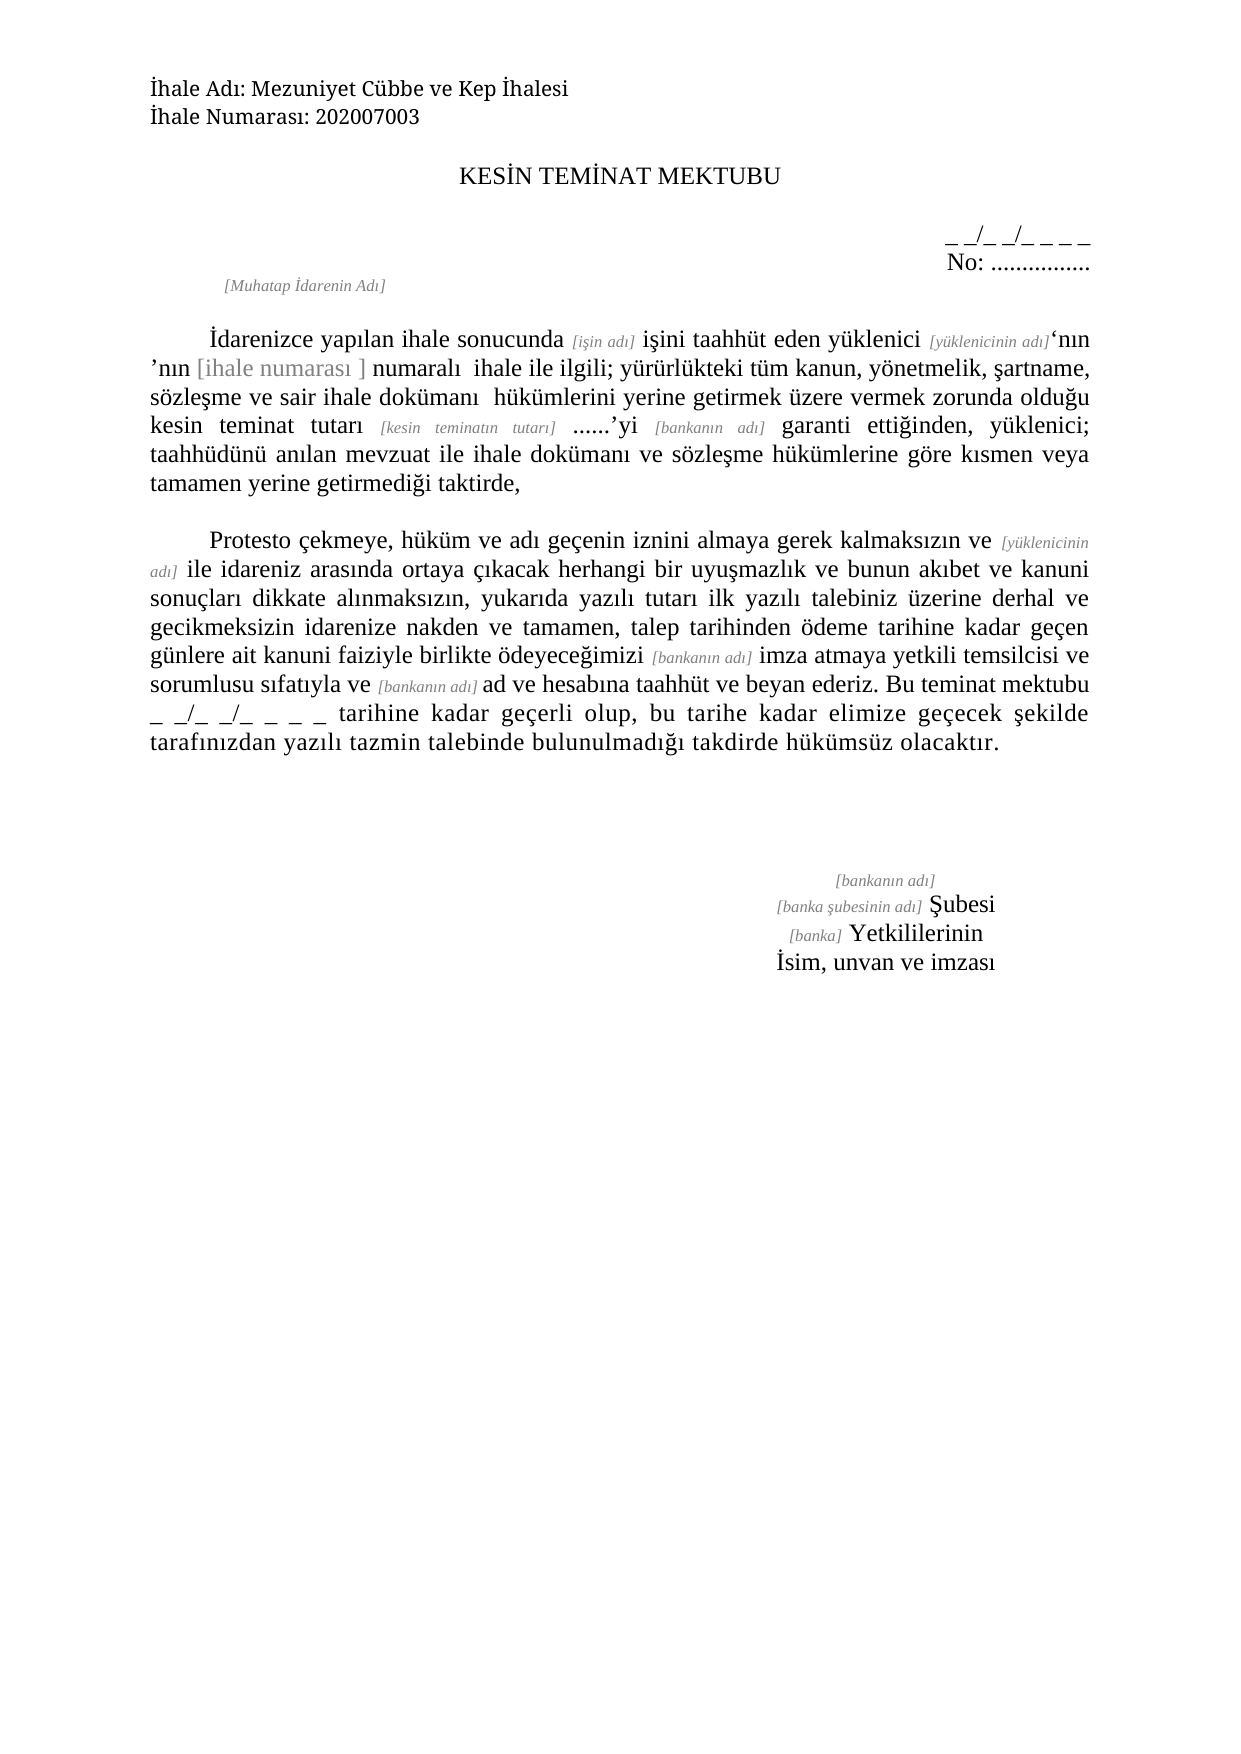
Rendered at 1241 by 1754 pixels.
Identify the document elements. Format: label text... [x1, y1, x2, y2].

text [Muhatap İdarenin Adı] [150, 276, 1090, 295]
text _ _/_ _/_ _ _ _ [150, 219, 1090, 247]
text [banka şubesinin adı] Şubesi [682, 889, 1090, 918]
text Protesto çekmeye, hüküm ve adı geçenin iznini almaya gerek kalmaksızın ve [yüklenicinin adı] ile idareniz arasında ortaya çıkacak herhangi bir uyuşmazlık ve bunun akıbet ve kanuni sonuçları dikkate alınmaksızın, yukarıda yazılı tutarı ilk yazılı talebiniz üzerine derhal ve gecikmeksizin idarenize nakden ve tamamen, talep tarihinden ödeme tarihine kadar geçen günlere ait kanuni faiziyle birlikte ödeyeceğimizi [bankanın adı] imza atmaya yetkili temsilcisi ve sorumlusu sıfatıyla ve [bankanın adı] ad ve hesabına taahhüt ve beyan ederiz. Bu teminat mektubu _ _/_ _/_ _ _ _ tarihine kadar geçerli olup, bu tarihe kadar elimize geçecek şekilde tarafınızdan yazılı tazmin talebinde bulunulmadığı takdirde hükümsüz olacaktır. [150, 525, 1090, 755]
text No: ................ [150, 247, 1090, 276]
text [bankanın adı] [682, 870, 1090, 889]
text [banka] Yetkililerinin [682, 918, 1090, 947]
text İsim, unvan ve imzası [682, 947, 1090, 976]
text İdarenizce yapılan ihale sonucunda [işin adı] işini taahhüt eden yüklenici [yüklenicinin adı]‘nın ’nın [ihale numarası ] numaralı ihale ile ilgili; yürürlükteki tüm kanun, yönetmelik, şartname, sözleşme ve sair ihale dokümanı hükümlerini yerine getirmek üzere vermek zorunda olduğu kesin teminat tutarı [kesin teminatın tutarı] ......’yi [bankanın adı] garanti ettiğinden, yüklenici; taahhüdünü anılan mevzuat ile ihale dokümanı ve sözleşme hükümlerine göre kısmen veya tamamen yerine getirmediği taktirde, [150, 324, 1090, 497]
subtitle KESİN TEMİNAT MEKTUBU [150, 161, 1090, 190]
